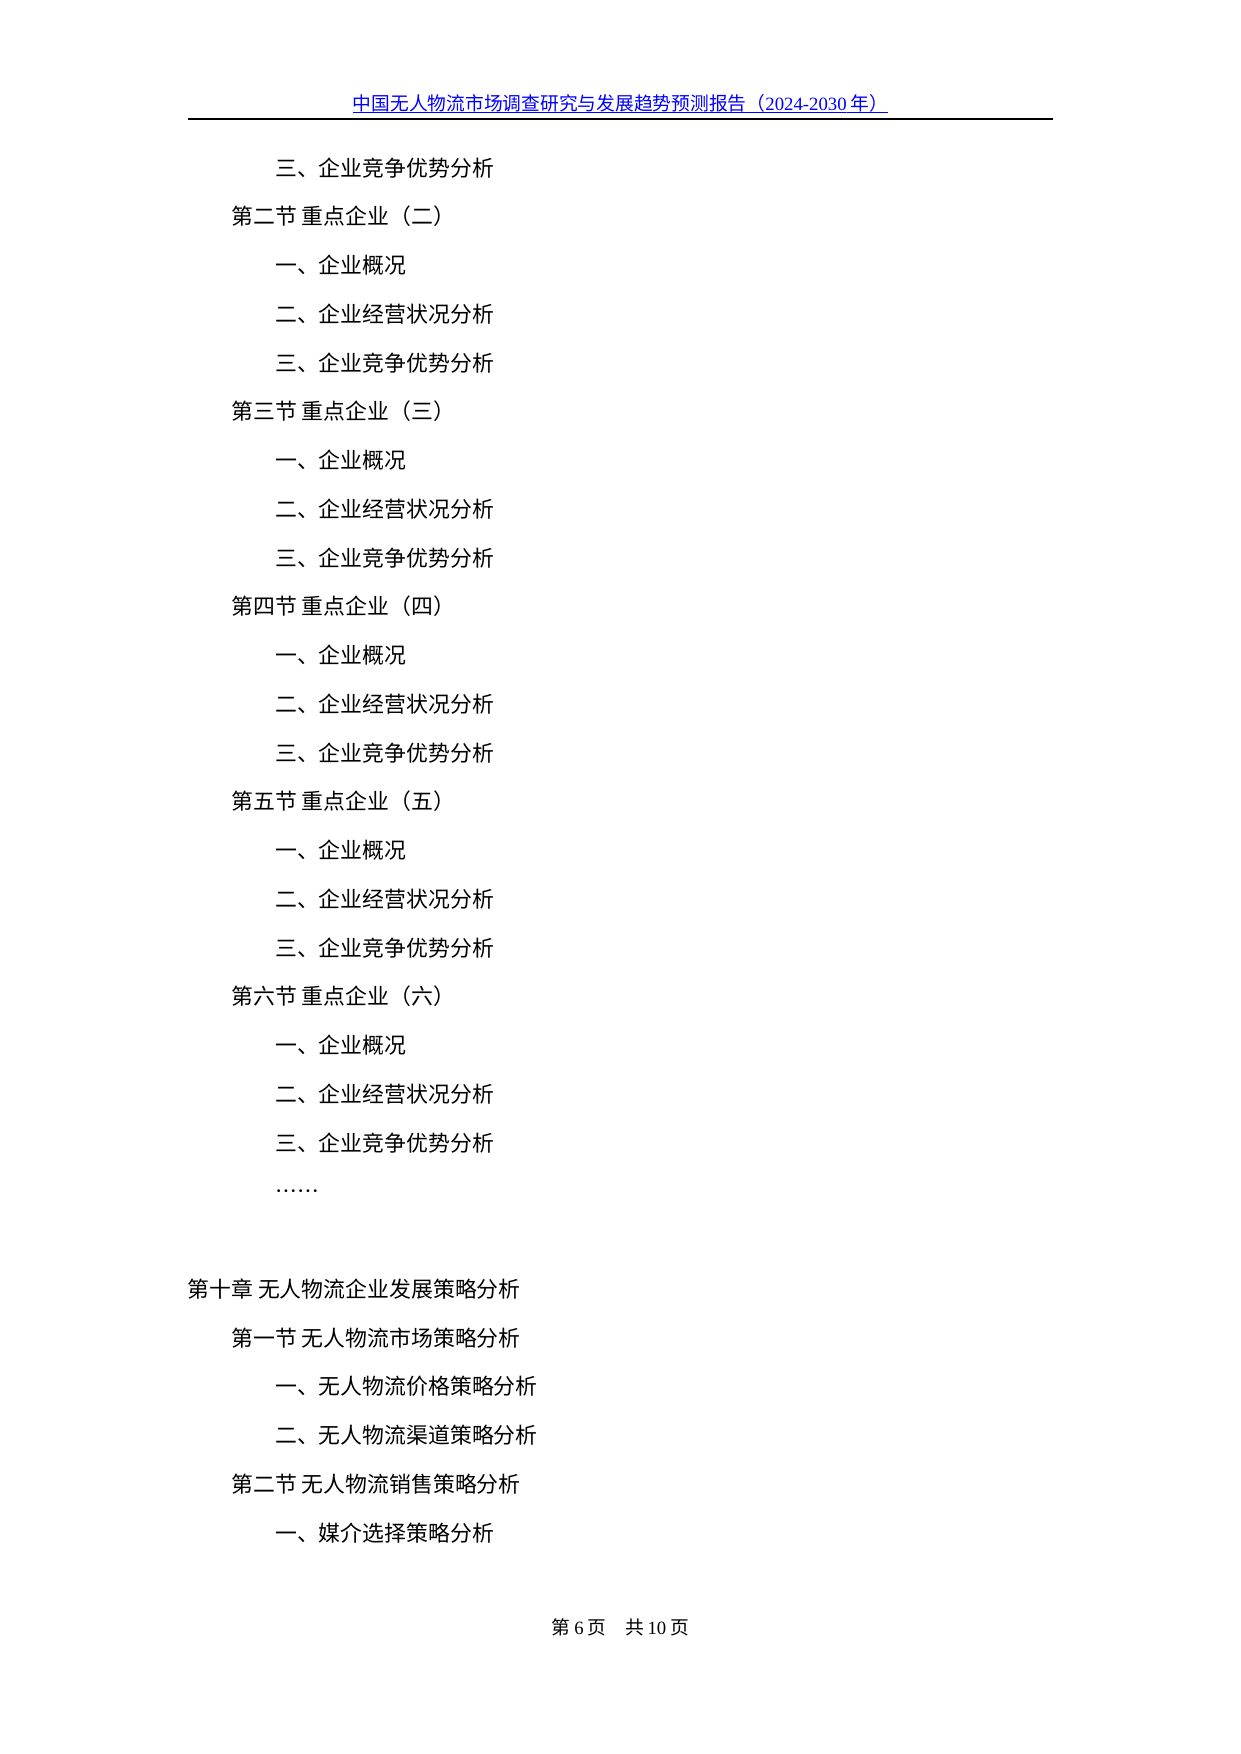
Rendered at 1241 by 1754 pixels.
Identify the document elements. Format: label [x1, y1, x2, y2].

text [187, 150, 1053, 1548]
